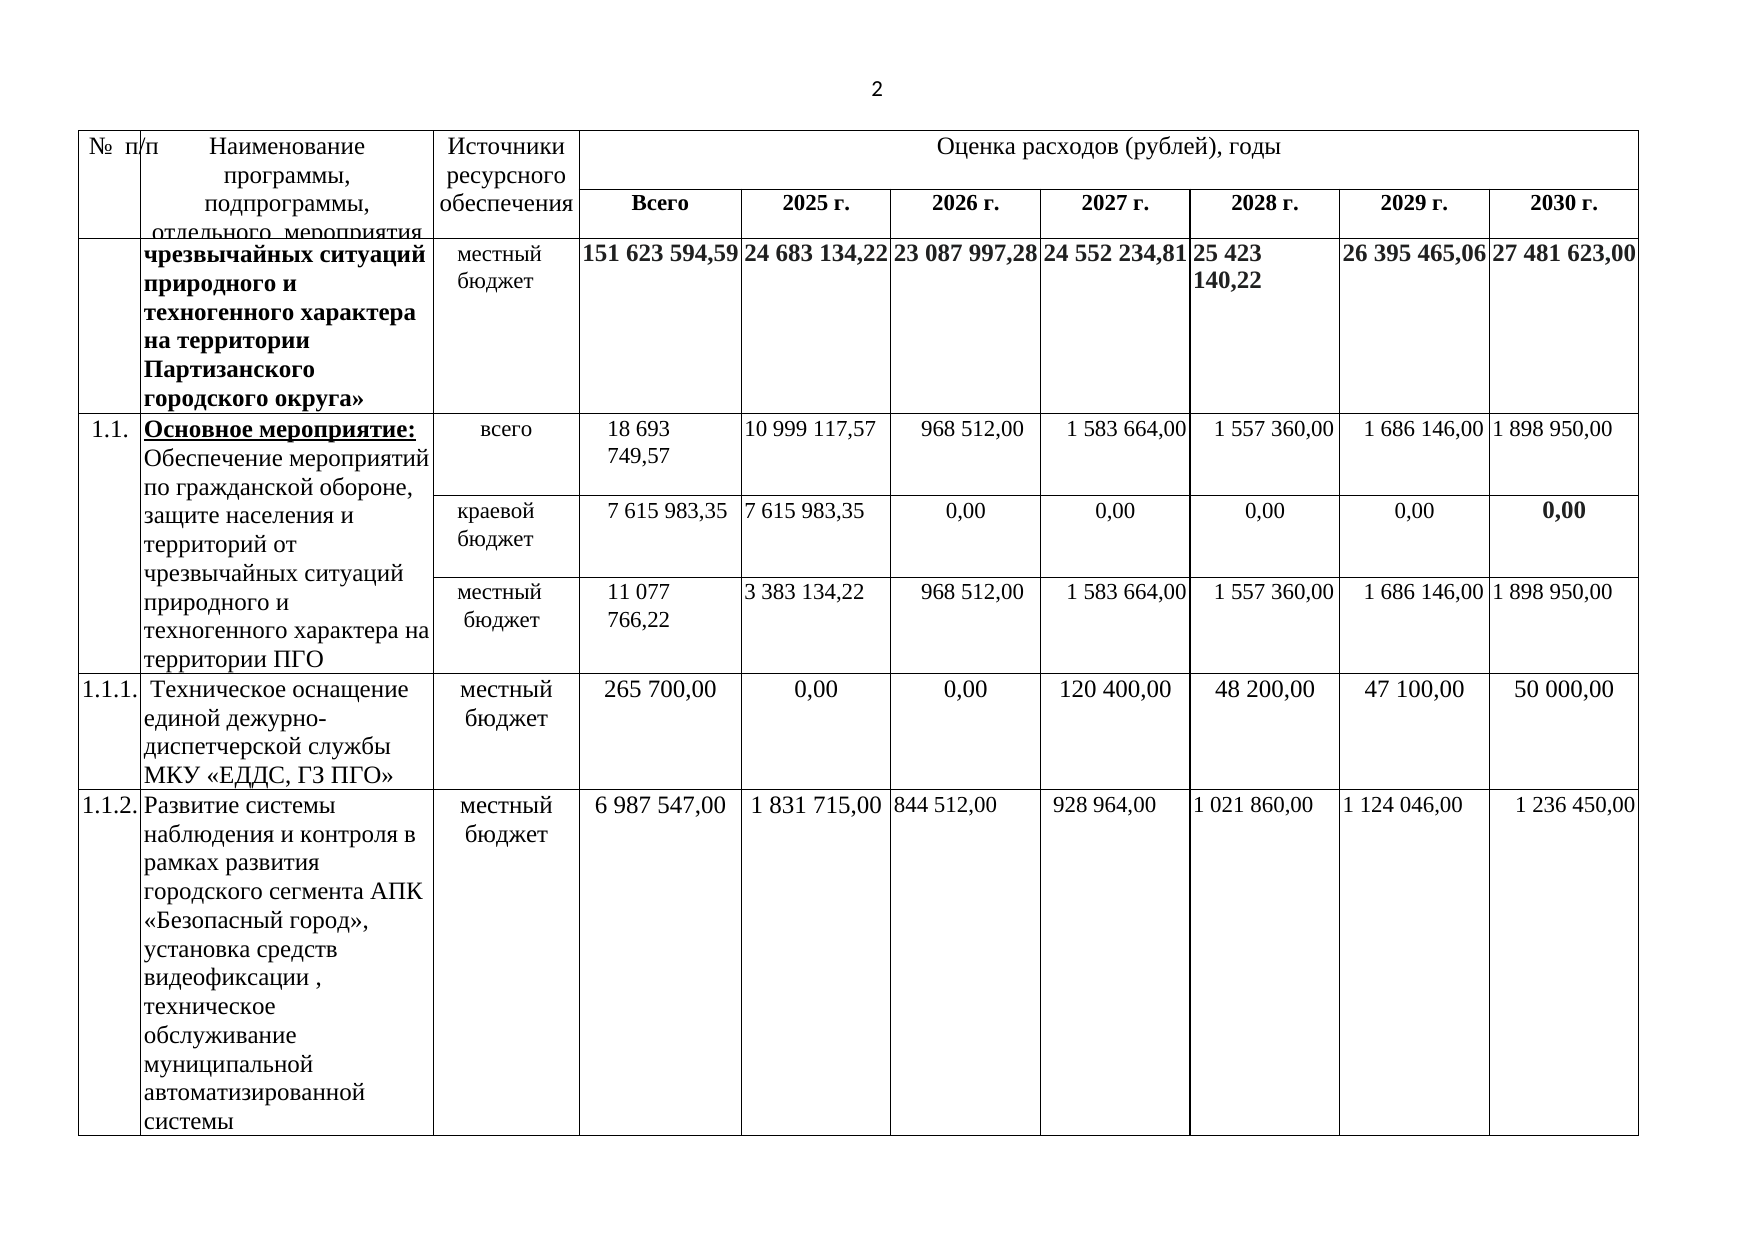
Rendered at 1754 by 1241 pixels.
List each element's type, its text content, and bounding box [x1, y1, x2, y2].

table_cell местный бюджет [434, 674, 579, 789]
table_cell всего [434, 414, 579, 495]
table_cell 1 831 715,00 [742, 790, 890, 1135]
table_cell 265 700,00 [580, 674, 741, 789]
table_cell 50 000,00 [1490, 674, 1638, 789]
table_cell 844 512,00 [891, 790, 1040, 1135]
table_cell 10 999 117,57 [742, 414, 890, 495]
table_cell местный бюджет [434, 239, 579, 413]
table_cell 928 964,00 [1041, 790, 1189, 1135]
table_header Наименование программы, подпрограммы, отдельного мероприятия [141, 131, 433, 238]
table_cell 968 512,00 [891, 414, 1040, 495]
table_cell 968 512,00 [891, 578, 1040, 673]
table_cell краевой бюджет [434, 496, 579, 577]
table_cell 48 200,00 [1191, 674, 1339, 789]
table_cell 1 686 146,00 [1340, 578, 1489, 673]
table_cell 23 087 997,28 [891, 239, 1040, 413]
table_cell 1 583 664,00 [1041, 414, 1189, 495]
table_cell 26 395 465,06 [1340, 239, 1489, 413]
table_cell 1 898 950,00 [1490, 578, 1638, 673]
table_cell 2029 г. [1340, 190, 1489, 238]
table_cell 0,00 [1041, 496, 1189, 577]
table_cell 2027 г. [1041, 190, 1189, 238]
table_cell 1 898 950,00 [1490, 414, 1638, 495]
table_cell 24 683 134,22 [742, 239, 890, 413]
table_cell 1.1.2. [79, 790, 140, 1135]
table_cell 0,00 [742, 674, 890, 789]
table_header Источники ресурсного обеспечения [434, 131, 579, 238]
table_cell 6 987 547,00 [580, 790, 741, 1135]
table_header Оценка расходов (рублей), годы [580, 131, 1638, 188]
table_cell 7 615 983,35 [580, 496, 741, 577]
table_cell 0,00 [1340, 496, 1489, 577]
table_cell 0,00 [891, 674, 1040, 789]
table_cell 2028 г. [1191, 190, 1339, 238]
table_cell 18 693 749,57 [580, 414, 741, 495]
table_cell 1 686 146,00 [1340, 414, 1489, 495]
table_cell 1 236 450,00 [1490, 790, 1638, 1135]
table_cell 7 615 983,35 [742, 496, 890, 577]
table_cell 1 021 860,00 [1191, 790, 1339, 1135]
table_cell 47 100,00 [1340, 674, 1489, 789]
table_cell Техническое оснащение единой дежурно-диспетчерской службы МКУ «ЕДДС, ГЗ ПГО» [141, 674, 433, 789]
table_cell 2025 г. [742, 190, 890, 238]
table_cell 2026 г. [891, 190, 1040, 238]
table_cell местный бюджет [434, 790, 579, 1135]
table_cell 24 552 234,81 [1041, 239, 1189, 413]
table_cell 1 583 664,00 [1041, 578, 1189, 673]
table_cell 120 400,00 [1041, 674, 1189, 789]
table_cell 1.1. [79, 414, 140, 673]
table_cell 151 623 594,59 [580, 239, 741, 413]
table_cell Основное мероприятие: Обеспечение мероприятий по гражданской обороне, защите населения и территорий от чрезвычайных ситуаций природного и техногенного характера на территории ПГО [141, 414, 433, 673]
table_cell 3 383 134,22 [742, 578, 890, 673]
table_cell 0,00 [891, 496, 1040, 577]
table_cell 1 557 360,00 [1191, 414, 1339, 495]
table_cell 11 077 766,22 [580, 578, 741, 673]
table_cell местный бюджет [434, 578, 579, 673]
table_cell 1 557 360,00 [1191, 578, 1339, 673]
table_header № п/п [79, 131, 140, 238]
table_cell 0,00 [1490, 496, 1638, 577]
table_cell 25 423 140,22 [1191, 239, 1339, 413]
table_cell Всего [580, 190, 741, 238]
table_cell 1 124 046,00 [1340, 790, 1489, 1135]
table_cell 27 481 623,00 [1490, 239, 1638, 413]
table_cell 2030 г. [1490, 190, 1638, 238]
table_cell 1.1.1. [79, 674, 140, 789]
table_cell 0,00 [1191, 496, 1339, 577]
